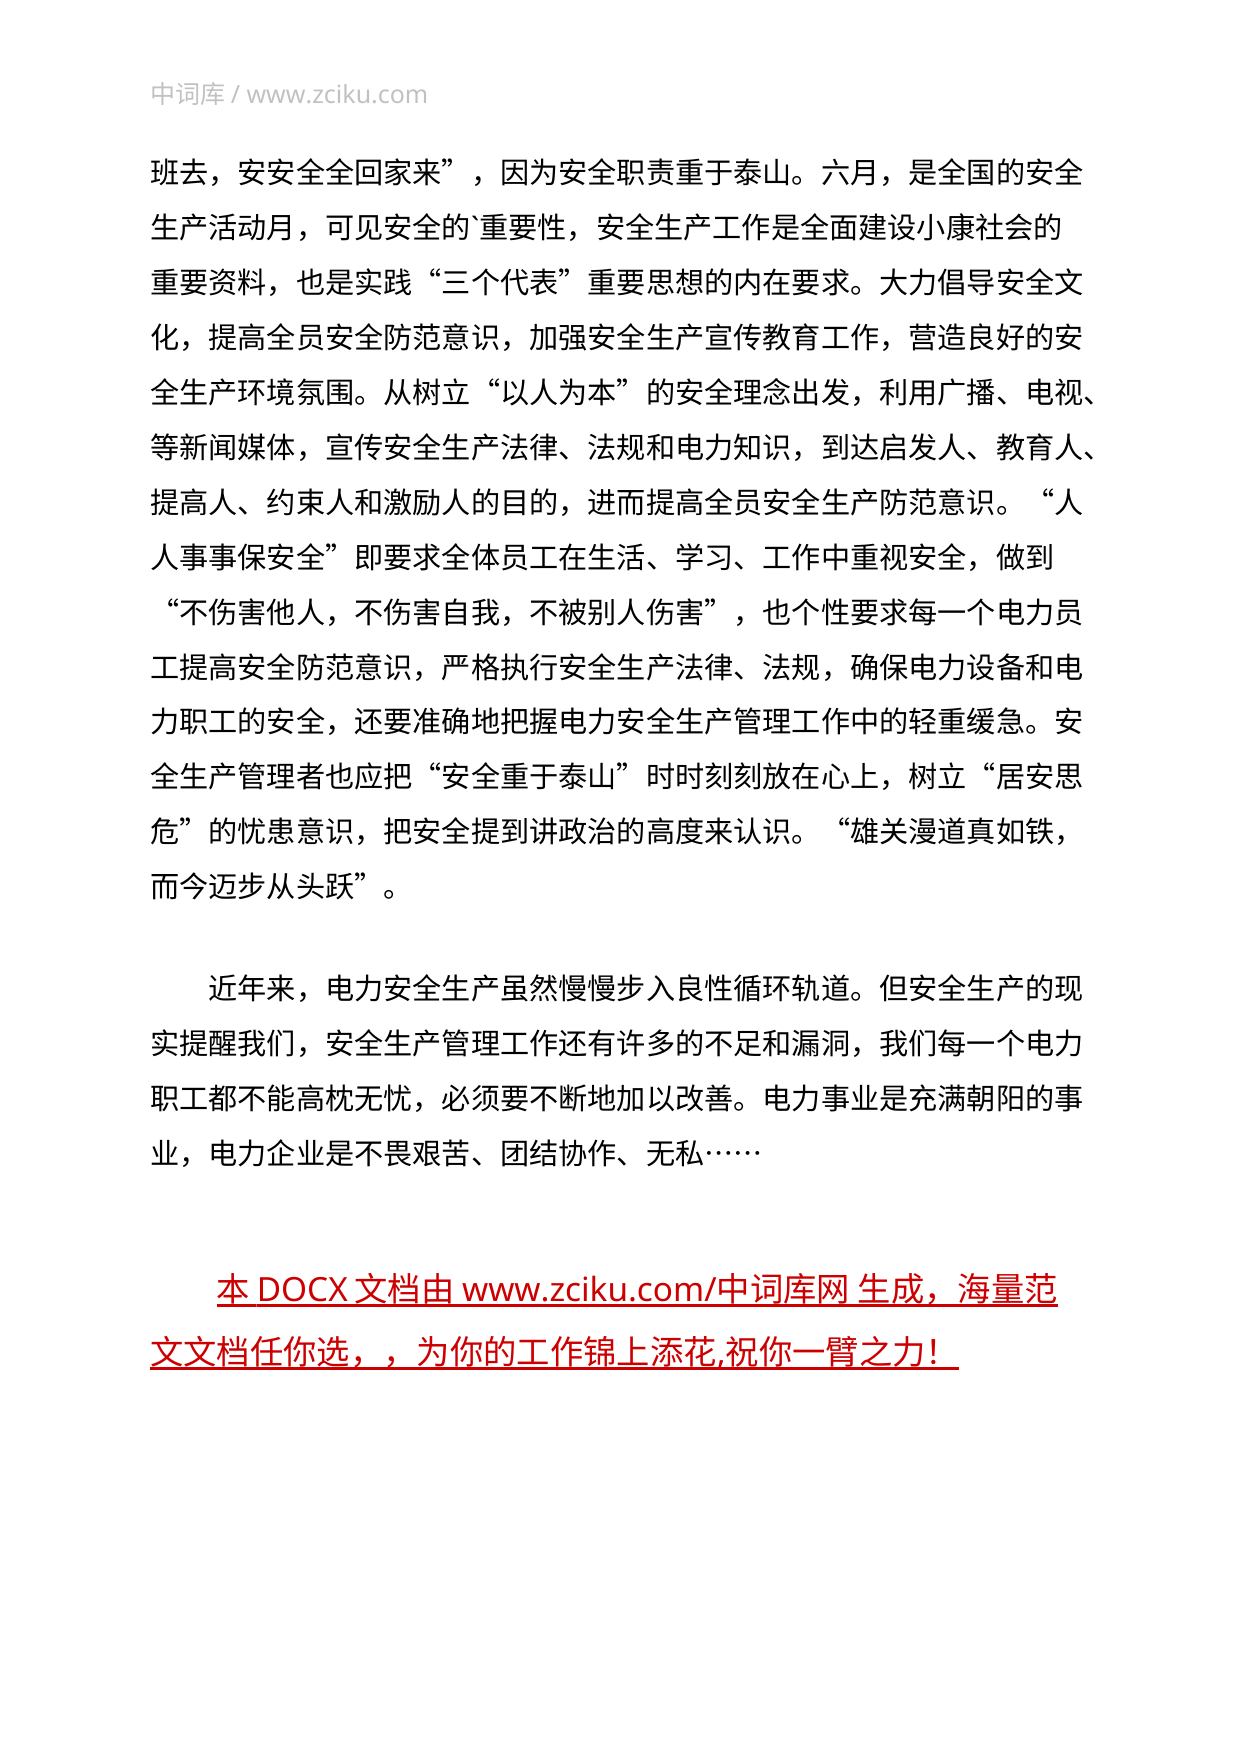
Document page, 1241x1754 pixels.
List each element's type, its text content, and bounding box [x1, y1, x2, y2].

text 近年来，电力安全生产虽然慢慢步入良性循环轨道。但安全生产的现实提醒我们，安全生产管理工作还有许多的不足和漏洞，我们每一个电力职工都不能高枕无忧，必须要不断地加以改善。电力事业是充满朝阳的事业，电力企业是不畏艰苦、团结协作、无私…… [150, 966, 1090, 1172]
text 本DOCX文档由 www.zciku.com/中词库网 生成，海量范文文档任你选，，为你的工作锦上添花,祝你一臂之力！ [150, 1263, 1090, 1374]
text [150, 150, 1090, 906]
